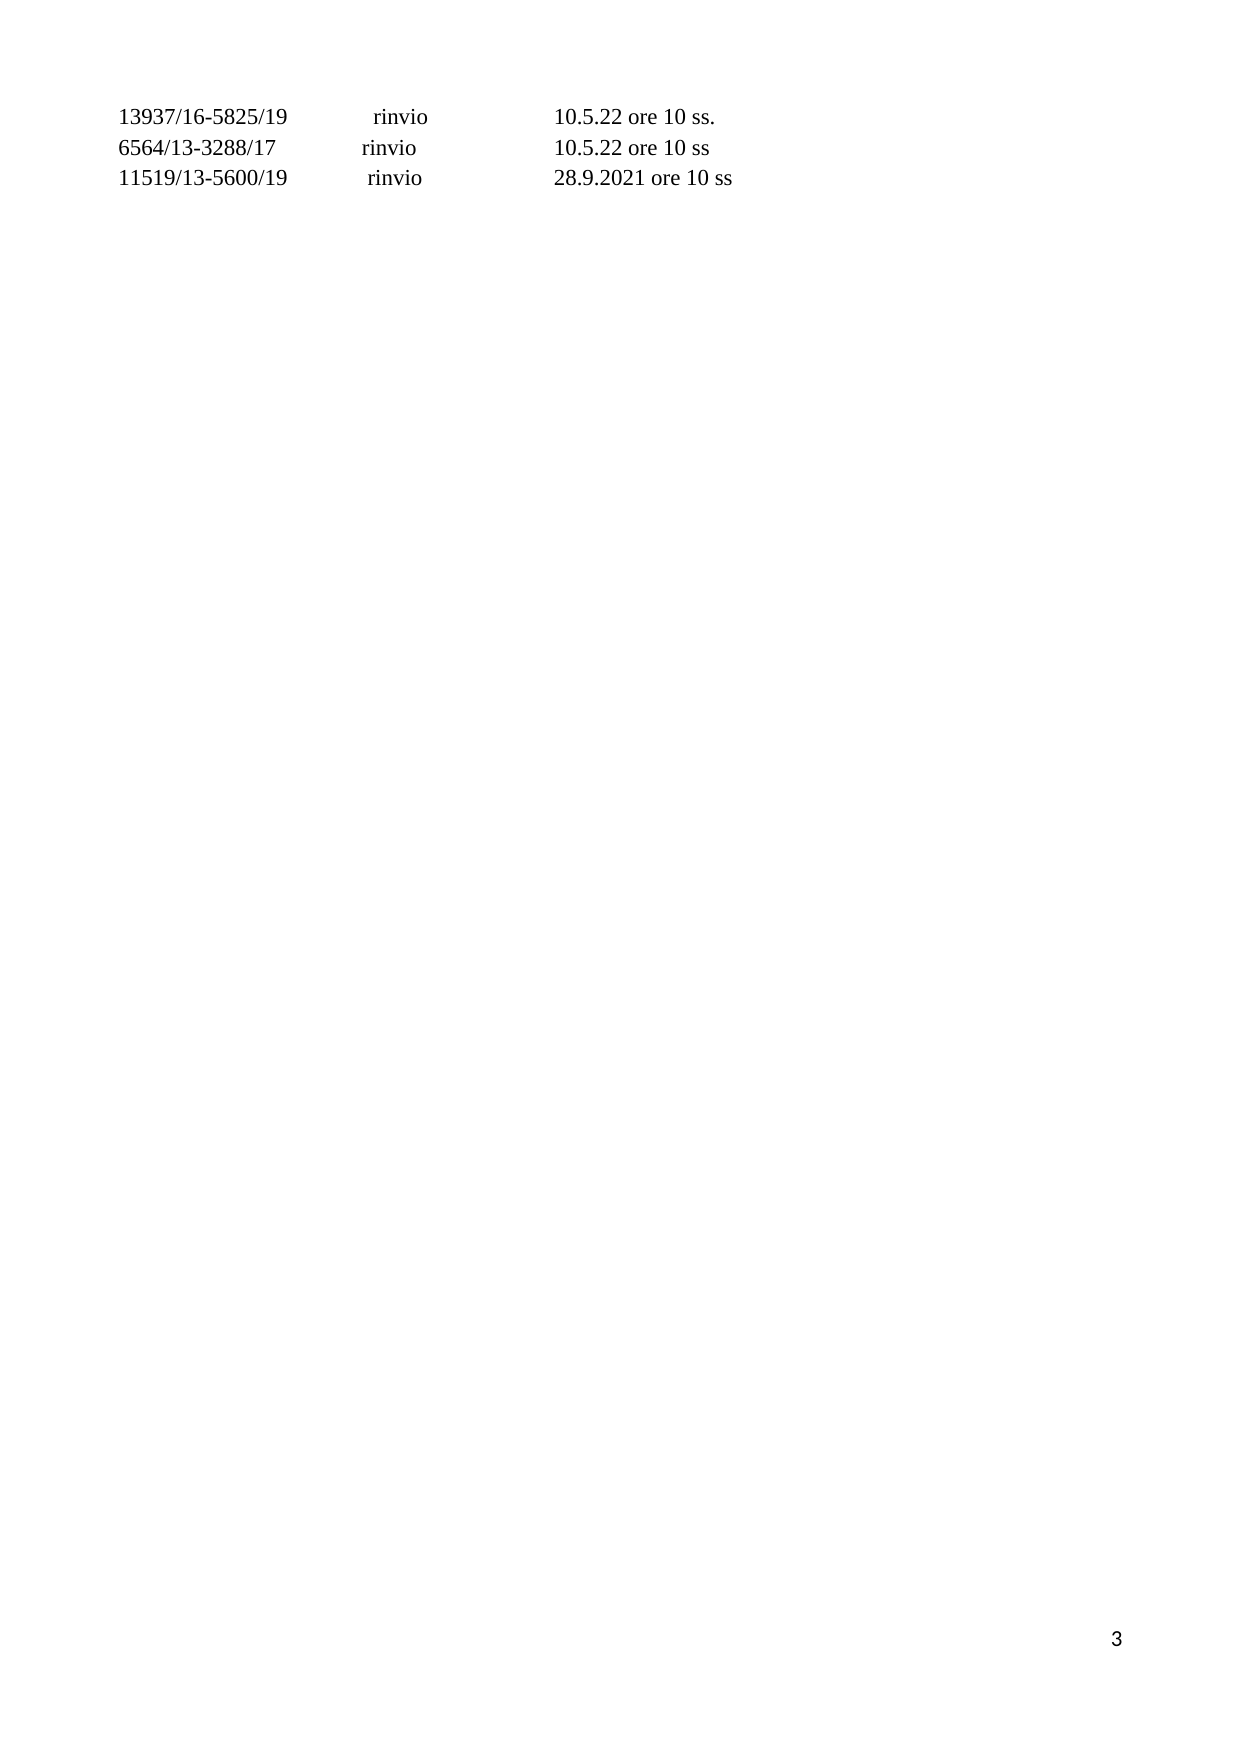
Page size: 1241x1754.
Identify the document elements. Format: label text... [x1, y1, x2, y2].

text 6564/13-3288/17 rinvio 10.5.22 ore 10 ss [118, 134, 1122, 160]
text 11519/13-5600/19 rinvio 28.9.2021 ore 10 ss [118, 164, 1122, 190]
text 13937/16-5825/19 rinvio 10.5.22 ore 10 ss. [118, 103, 1122, 130]
